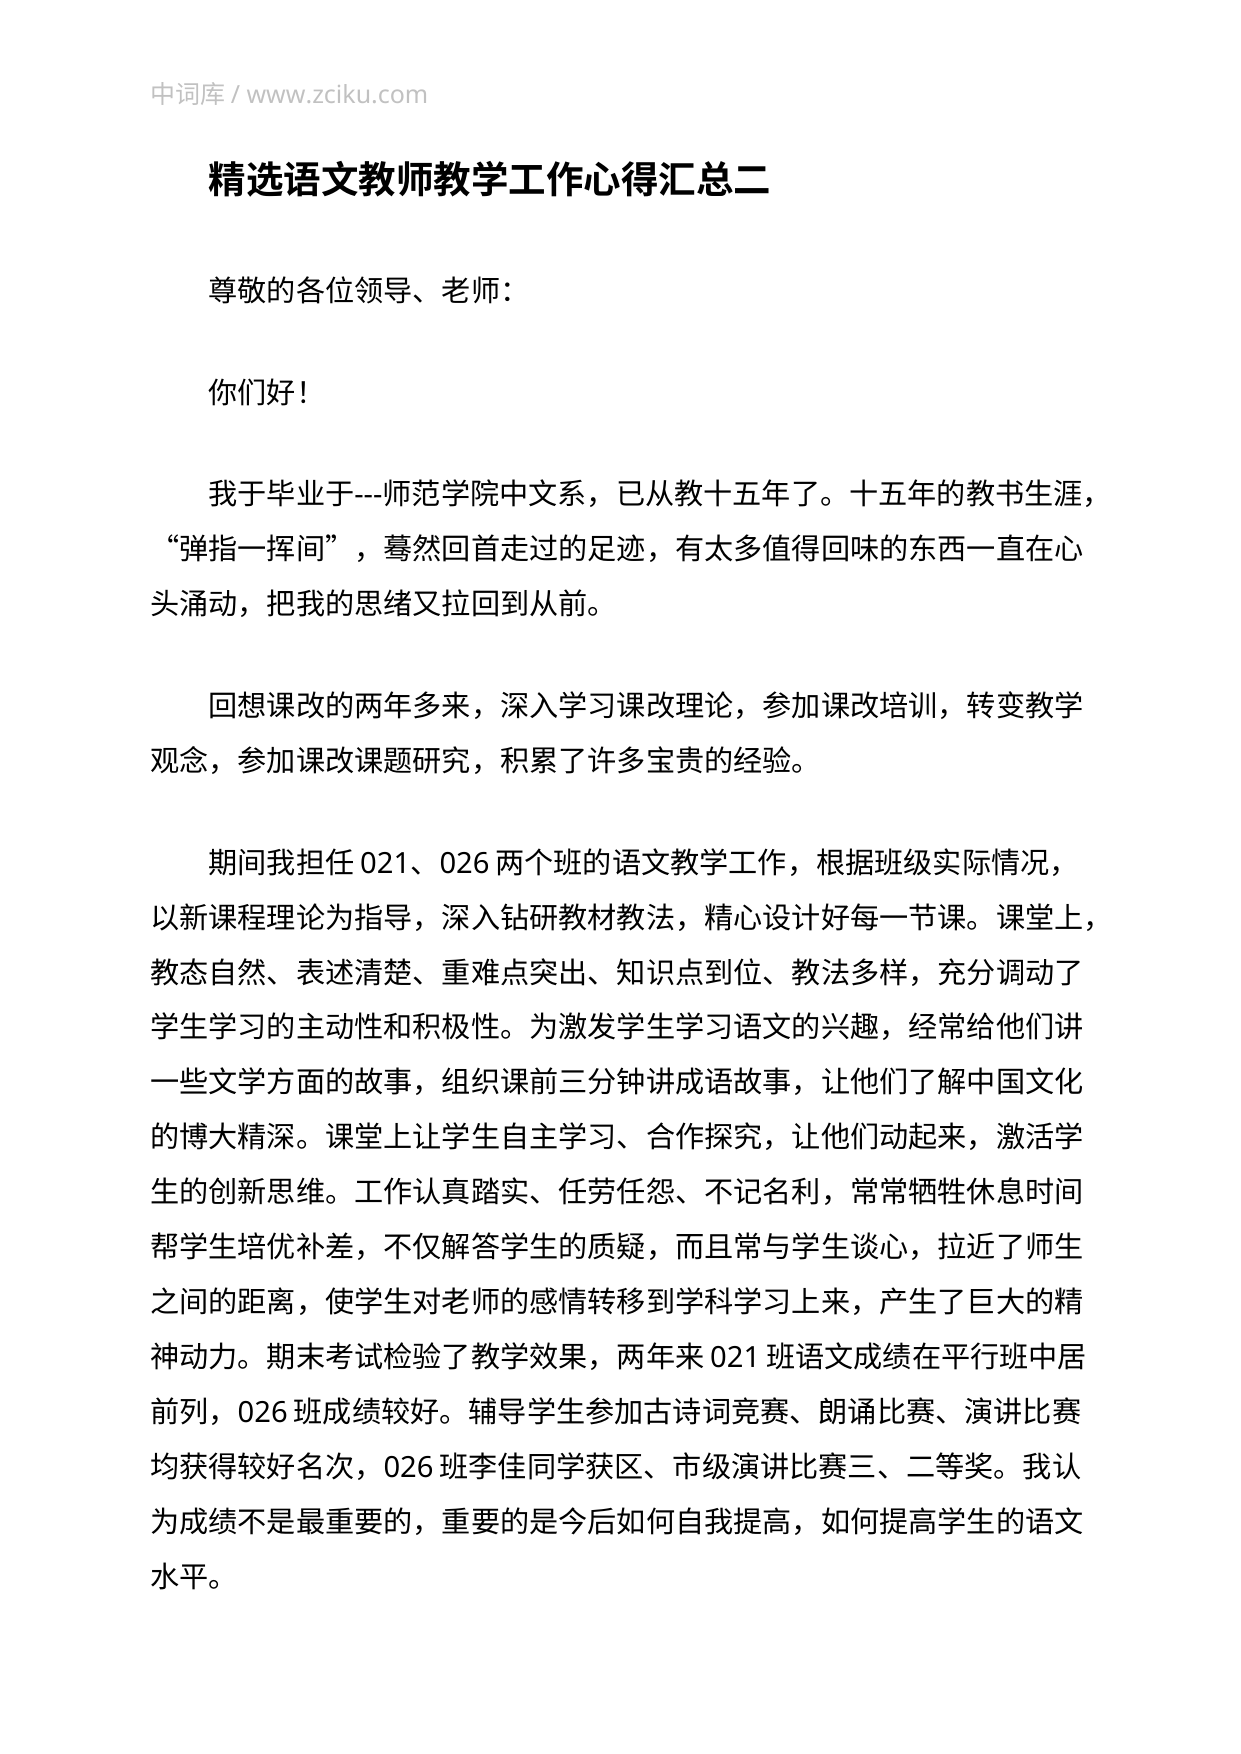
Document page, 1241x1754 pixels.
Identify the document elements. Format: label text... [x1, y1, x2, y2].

text 尊敬的各位领导、老师： [150, 267, 1090, 310]
text 你们好！ [150, 369, 1090, 411]
text 回想课改的两年多来，深入学习课改理论，参加课改培训，转变教学观念，参加课改课题研究，积累了许多宝贵的经验。 [150, 683, 1090, 780]
text 期间我担任021、026两个班的语文教学工作，根据班级实际情况，以新课程理论为指导，深入钻研教材教法，精心设计好每一节课。课堂上，教态自然、表述清楚、重难点突出、知识点到位、教法多样，充分调动了学生学习的主动性和积极性。为激发学生学习语文的兴趣，经常给他们讲一些文学方面的故事，组织课前三分钟讲成语故事，让他们了解中国文化的博大精深。课堂上让学生自主学习、合作探究，让他们动起来，激活学生的创新思维。工作认真踏实、任劳任怨、不记名利，常常牺牲休息时间帮学生培优补差，不仅解答学生的质疑，而且常与学生谈心，拉近了师生之间的距离，使学生对老师的感情转移到学科学习上来，产生了巨大的精神动力。期末考试检验了教学效果，两年来021班语文成绩在平行班中居前列，026班成绩较好。辅导学生参加古诗词竞赛、朗诵比赛、演讲比赛均获得较好名次，026班李佳同学获区、市级演讲比赛三、二等奖。我认为成绩不是最重要的，重要的是今后如何自我提高，如何提高学生的语文水平。 [150, 839, 1090, 1596]
text 我于毕业于---师范学院中文系，已从教十五年了。十五年的教书生涯，“弹指一挥间”，蓦然回首走过的足迹，有太多值得回味的东西一直在心头涌动，把我的思绪又拉回到从前。 [150, 471, 1090, 623]
text 精选语文教师教学工作心得汇总二 [150, 150, 1090, 204]
